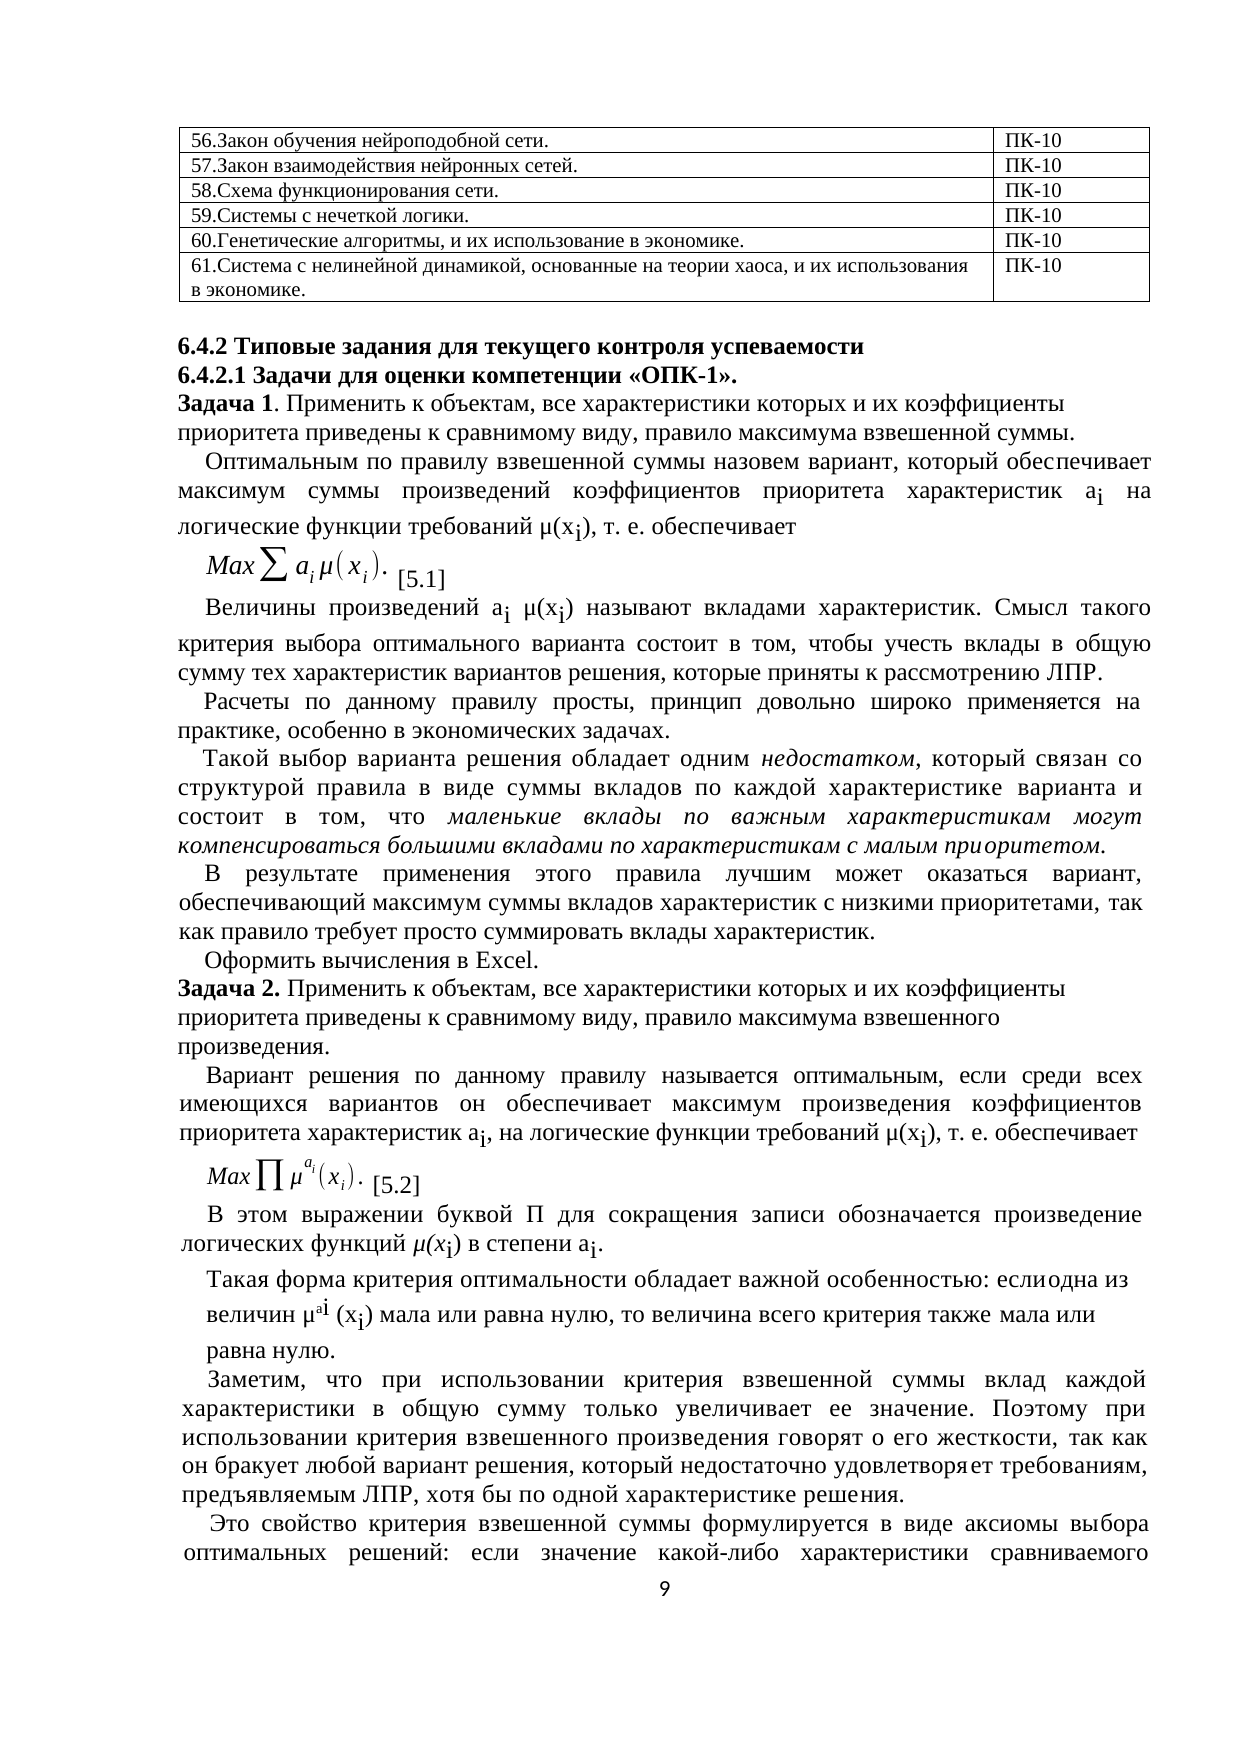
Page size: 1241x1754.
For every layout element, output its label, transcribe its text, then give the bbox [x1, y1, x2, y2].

table_cell 58.Схема функционирования сети. [180, 178, 993, 202]
text Такой выбор варианта решения обладает одним недостатком, который связан со структурой правила в виде суммы вкладов по каждой характеристике варианта и состоит в том, что маленькие вклады по важным характеристикам могут компенсироваться большими вкладами по характеристикам с малым приоритетом. [178, 743, 1142, 858]
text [183, 1508, 1149, 1566]
table_cell 57.Закон взаимодействия нейронных сетей. [180, 153, 993, 177]
text Величины произведений аi μ(хi) называют вкладами характеристик. Смысл такого критерия выбора оптимального варианта состоит в том, чтобы учесть вклады в общую сумму тех характеристик вариантов решения, которые приняты к рассмотрению ЛПР. [178, 592, 1151, 686]
text Оформить вычисления в Excel. [179, 945, 1143, 973]
text [5.1] [178, 547, 1151, 592]
text Задача 2. Применить к объектам, все характеристики которых и их коэффициенты приоритета приведены к сравнимому виду, правило максимума взвешенного произведения. [177, 973, 1152, 1060]
text Заметим, что при использовании критерия взвешенной суммы вклад каждой характеристики в общую сумму только увеличивает ее значение. Поэтому при использовании критерия взвешенного произведения говорят о его жесткости, так как он бракует любой вариант решения, который недостаточно удовлетворяет требованиям, предъявляемым ЛПР, хотя бы по одной характеристике решения. [182, 1364, 1148, 1508]
table_cell ПК-10 [994, 153, 1149, 177]
text Такая форма критерия оптимальности обладает важной особенностью: еслиодна из величин μаi (хi) мала или равна нулю, то величина всего критерия также мала или равна нулю. [206, 1264, 1152, 1364]
text В этом выражении буквой П для сокращения записи обозначается произведение логических функций μ(xi) в степени аi. [181, 1199, 1144, 1264]
list 6.4.2 Типовые задания для текущего контроля успеваемости [177, 331, 1152, 360]
text Оптимальным по правилу взвешенной суммы назовем вариант, который обеспечивает максимум суммы произведений коэффициентов приоритета характеристик аi на логические функции требований μ(хi), т. е. обеспечивает [178, 446, 1151, 547]
table_cell 59.Системы с нечеткой логики. [180, 203, 993, 227]
text В результате применения этого правила лучшим может оказаться вариант, обеспечивающий максимум суммы вкладов характеристик с низкими приоритетами, так как правило требует просто суммировать вклады характеристик. [179, 858, 1143, 945]
table_cell 56.Закон обучения нейроподобной сети. [180, 128, 993, 152]
table_cell ПК-10 [994, 228, 1149, 252]
text Вариант решения по данному правилу называется оптимальным, если среди всех имеющихся вариантов он обеспечивает максимум произведения коэффициентов приоритета характеристик аi, на логические функции требований μ(хi), т. е. обеспечивает [179, 1060, 1143, 1153]
table_cell ПК-10 [994, 178, 1149, 202]
text [5.2] [179, 1153, 1143, 1199]
table_cell ПК-10 [994, 253, 1149, 301]
text Задача 1. Применить к объектам, все характеристики которых и их коэффициенты приоритета приведены к сравнимому виду, правило максимума взвешенной суммы. [177, 388, 1152, 446]
table_cell ПК-10 [994, 128, 1149, 152]
text 6.4.2.1 Задачи для оценки компетенции «ОПК-1». [177, 360, 1152, 388]
table_cell 61.Система с нелинейной динамикой, основанные на теории хаоса, и их использования в экономике. [180, 253, 993, 301]
table_cell 60.Генетические алгоритмы, и их использование в экономике. [180, 228, 993, 252]
text Расчеты по данному правилу просты, принцип довольно широко применяется на практике, особенно в экономических задачах. [177, 686, 1141, 743]
table_cell ПК-10 [994, 203, 1149, 227]
